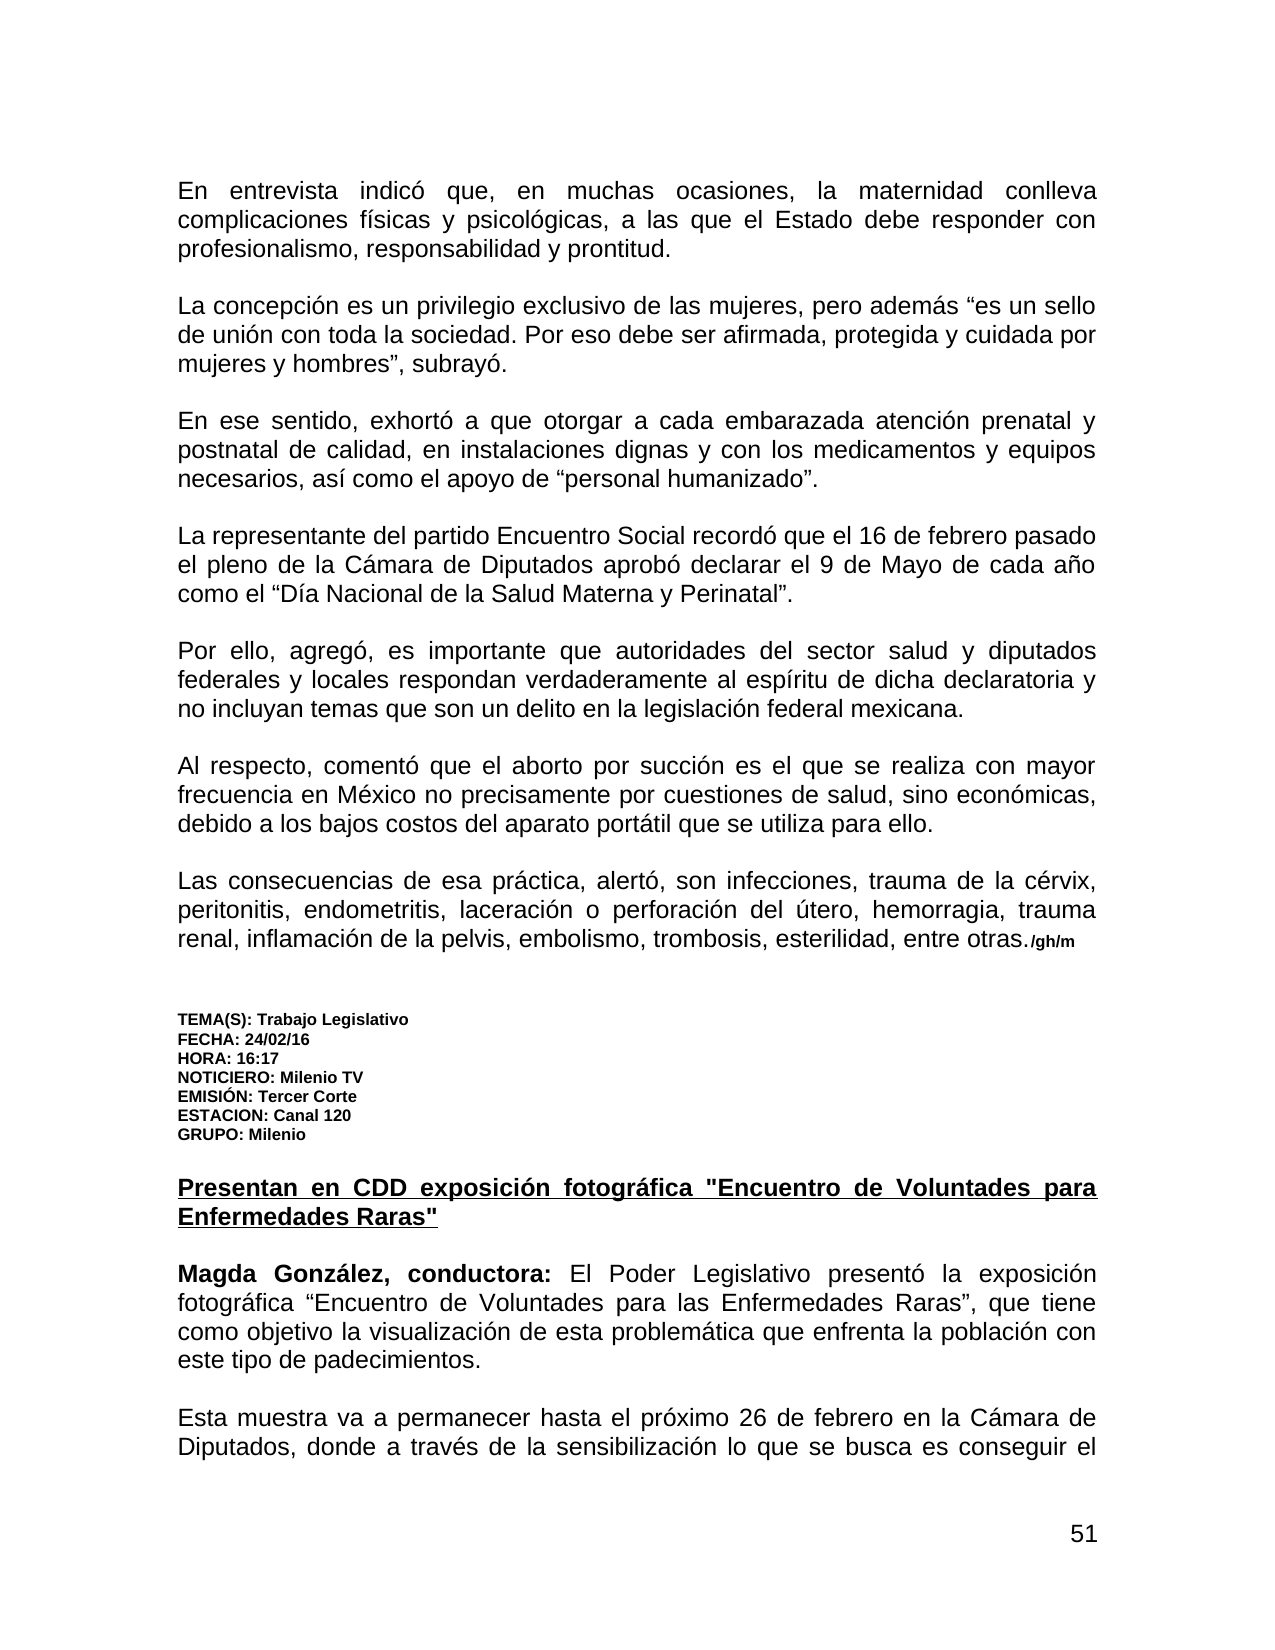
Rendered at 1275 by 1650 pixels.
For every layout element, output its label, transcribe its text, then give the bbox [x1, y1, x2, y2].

text GRUPO: Milenio [177, 1125, 1098, 1144]
text Magda González, conductora: El Poder Legislativo presentó la exposición fotográfica “Encuentro de Voluntades para las Enfermedades Raras”, que tiene como objetivo la visualización de esta problemática que enfrenta la población con este tipo de padecimientos. [177, 1259, 1098, 1374]
text Por ello, agregó, es importante que autoridades del sector salud y diputados federales y locales respondan verdaderamente al espíritu de dicha declaratoria y no incluyan temas que son un delito en la legislación federal mexicana. [177, 636, 1098, 723]
text Al respecto, comentó que el aborto por succión es el que se realiza con mayor frecuencia en México no precisamente por cuestiones de salud, sino económicas, debido a los bajos costos del aparato portátil que se utiliza para ello. [177, 751, 1098, 838]
text En entrevista indicó que, en muchas ocasiones, la maternidad conlleva complicaciones físicas y psicológicas, a las que el Estado debe responder con profesionalismo, responsabilidad y prontitud. [177, 176, 1098, 263]
text En ese sentido, exhortó a que otorgar a cada embarazada atención prenatal y postnatal de calidad, en instalaciones dignas y con los medicamentos y equipos necesarios, así como el apoyo de “personal humanizado”. [177, 406, 1098, 493]
text La representante del partido Encuentro Social recordó que el 16 de febrero pasado el pleno de la Cámara de Diputados aprobó declarar el 9 de Mayo de cada año como el “Día Nacional de la Salud Materna y Perinatal”. [177, 521, 1098, 608]
text Presentan en CDD exposición fotográfica "Encuentro de Voluntades para Enfermedades Raras" [177, 1199, 1098, 1231]
text La concepción es un privilegio exclusivo de las mujeres, pero además “es un sello de unión con toda la sociedad. Por eso debe ser afirmada, protegida y cuidada por mujeres y hombres”, subrayó. [177, 291, 1098, 378]
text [177, 1403, 1098, 1461]
text EMISIÓN: Tercer Corte [177, 1087, 1098, 1106]
text HORA: 16:17 [177, 1048, 1098, 1068]
text ESTACION: Canal 120 [177, 1106, 1098, 1125]
text Las consecuencias de esa práctica, alertó, son infecciones, trauma de la cérvix, peritonitis, endometritis, laceración o perforación del útero, hemorragia, trauma renal, inflamación de la pelvis, embolismo, trombosis, esterilidad, entre otras./gh/m [177, 866, 1098, 953]
text TEMA(S): Trabajo Legislativo [177, 1010, 1098, 1029]
text NOTICIERO: Milenio TV [177, 1068, 1098, 1087]
text Presentan en CDD exposición fotográfica "Encuentro de Voluntades para Enfermedades Raras" [177, 1173, 1098, 1198]
text FECHA: 24/02/16 [177, 1029, 1098, 1048]
